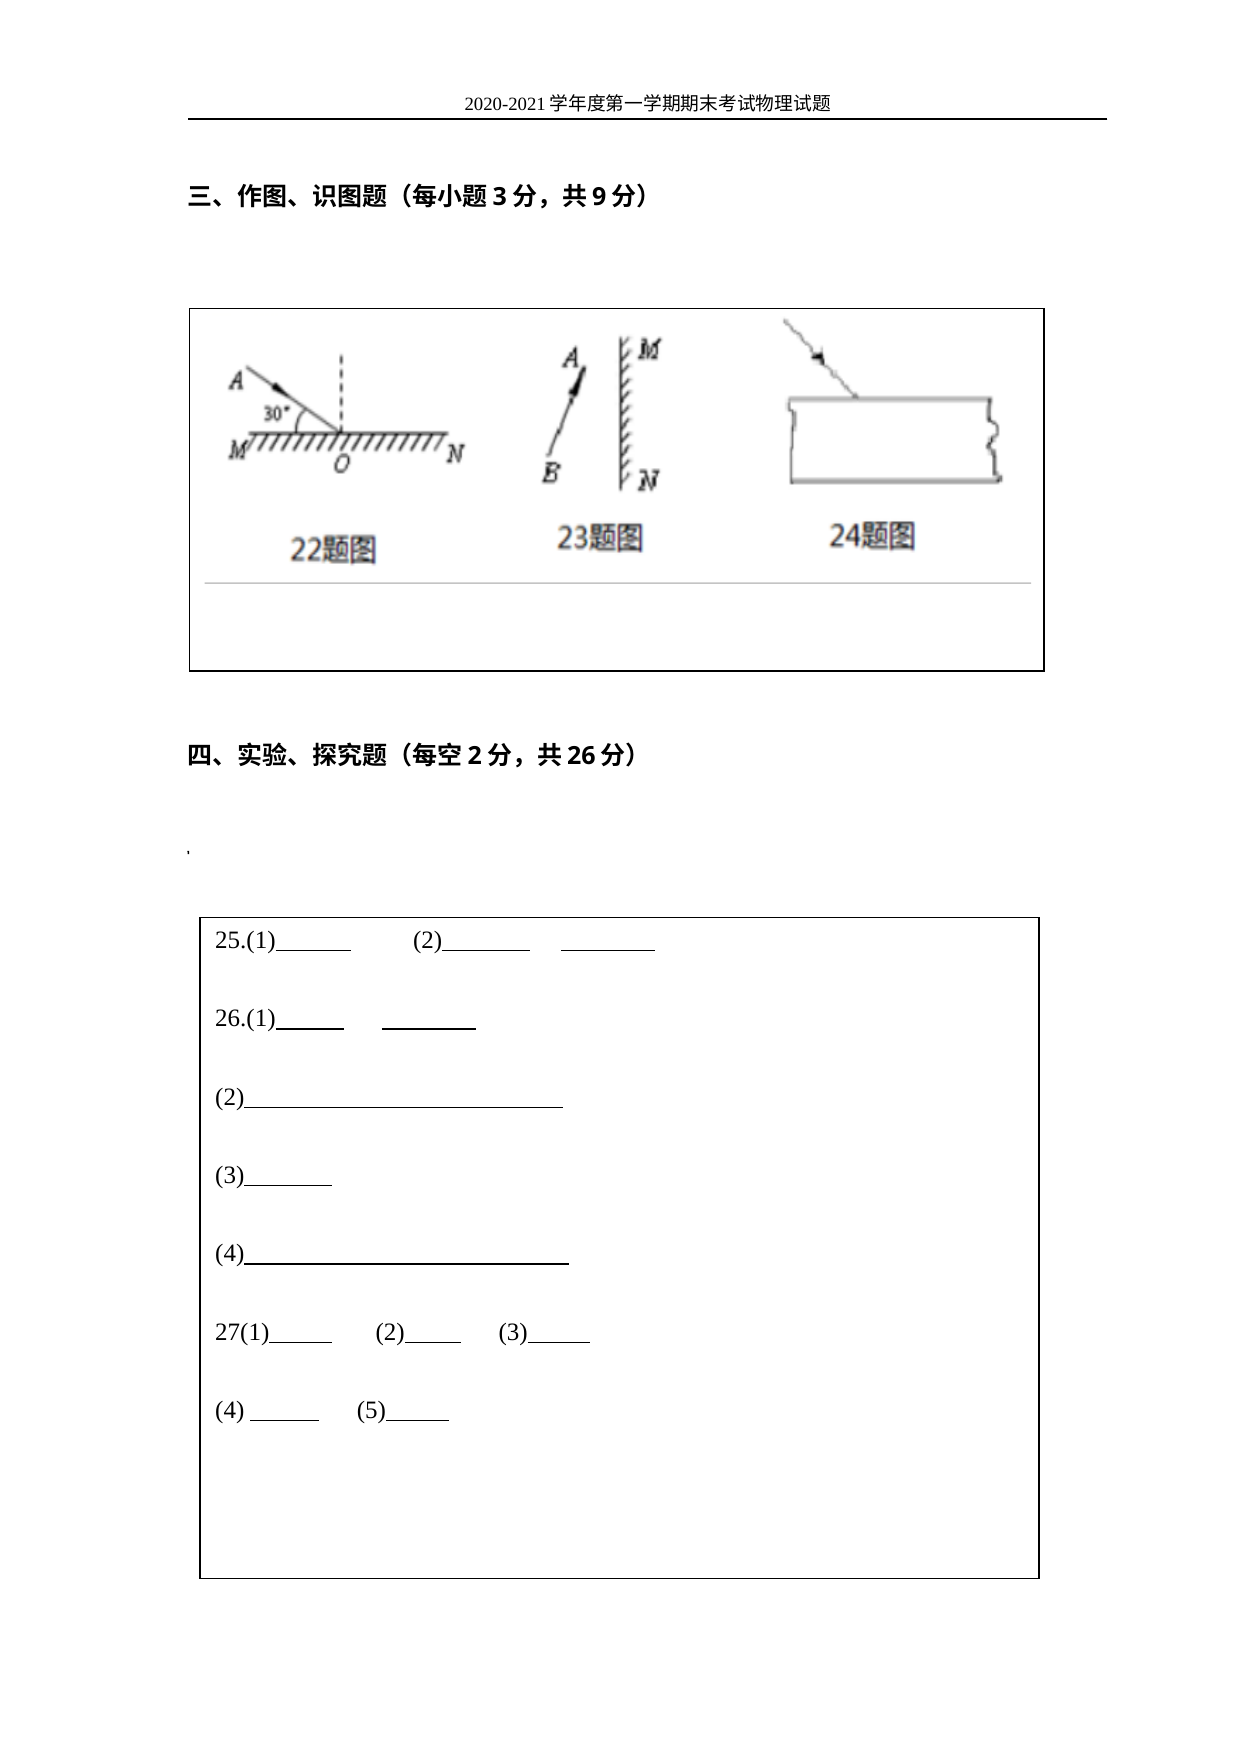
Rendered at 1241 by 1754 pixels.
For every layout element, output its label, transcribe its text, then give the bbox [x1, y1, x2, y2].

text 三、作图、识图题（每小题3分，共9分） [187, 162, 1107, 227]
picture [204, 313, 1032, 586]
text 四、实验、探究题（每空2分，共26分） [187, 721, 1107, 786]
